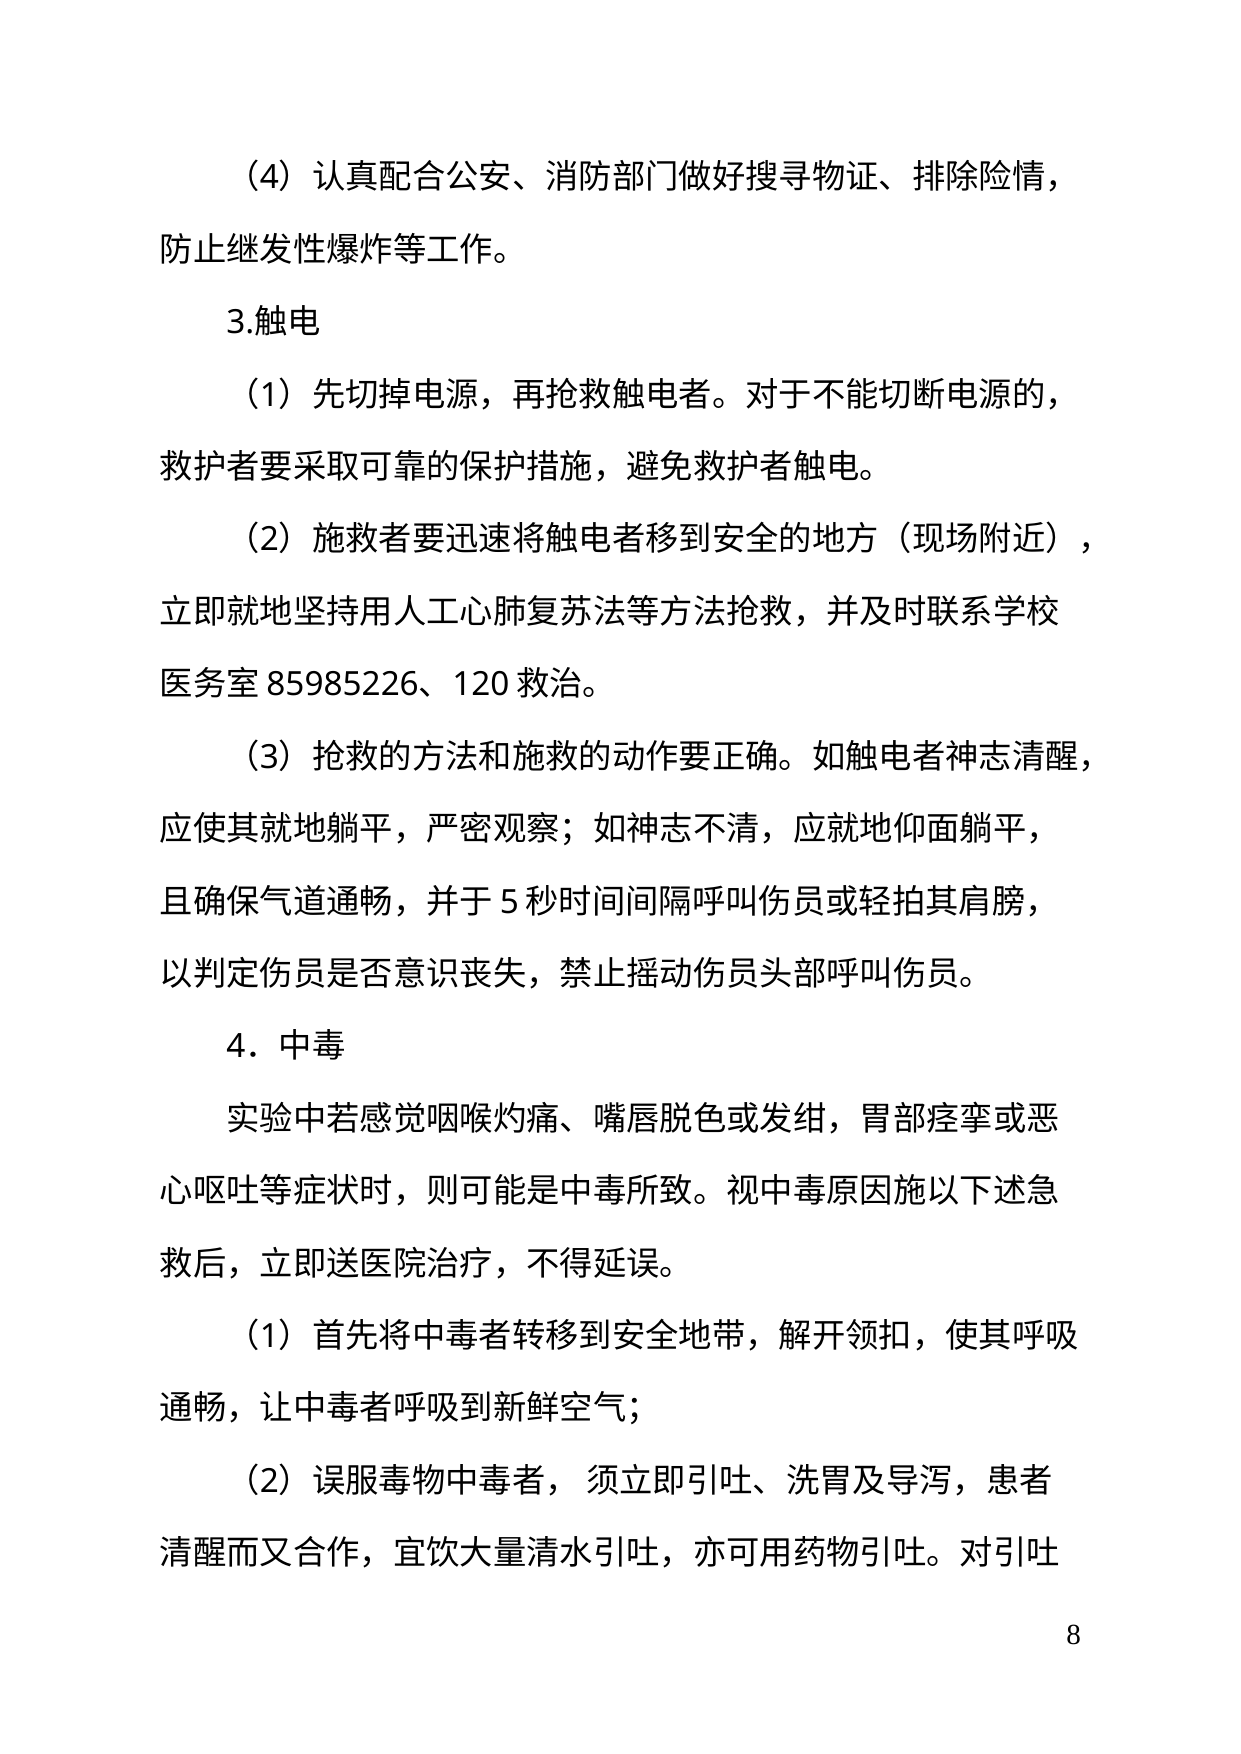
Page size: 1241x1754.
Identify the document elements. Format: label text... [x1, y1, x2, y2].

text （1）首先将中毒者转移到安全地带，解开领扣，使其呼吸通畅，让中毒者呼吸到新鲜空气； [159, 1309, 1081, 1429]
text （2）施救者要迅速将触电者移到安全的地方（现场附近），立即就地坚持用人工心肺复苏法等方法抢救，并及时联系学校医务室85985226、120救治。 [159, 512, 1081, 705]
text （4）认真配合公安、消防部门做好搜寻物证、排除险情，防止继发性爆炸等工作。 [159, 150, 1081, 271]
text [159, 1453, 1081, 1574]
text 实验中若感觉咽喉灼痛、嘴唇脱色或发绀，胃部痉挛或恶心呕吐等症状时，则可能是中毒所致。视中毒原因施以下述急救后，立即送医院治疗，不得延误。 [159, 1092, 1081, 1284]
text （1）先切掉电源，再抢救触电者。对于不能切断电源的，救护者要采取可靠的保护措施，避免救护者触电。 [159, 367, 1081, 488]
text 3.触电 [159, 295, 1081, 343]
text （3）抢救的方法和施救的动作要正确。如触电者神志清醒，应使其就地躺平，严密观察；如神志不清，应就地仰面躺平，且确保气道通畅，并于5秒时间间隔呼叫伤员或轻拍其肩膀，以判定伤员是否意识丧失，禁止摇动伤员头部呼叫伤员。 [159, 729, 1081, 995]
text 4．中毒 [159, 1019, 1081, 1068]
